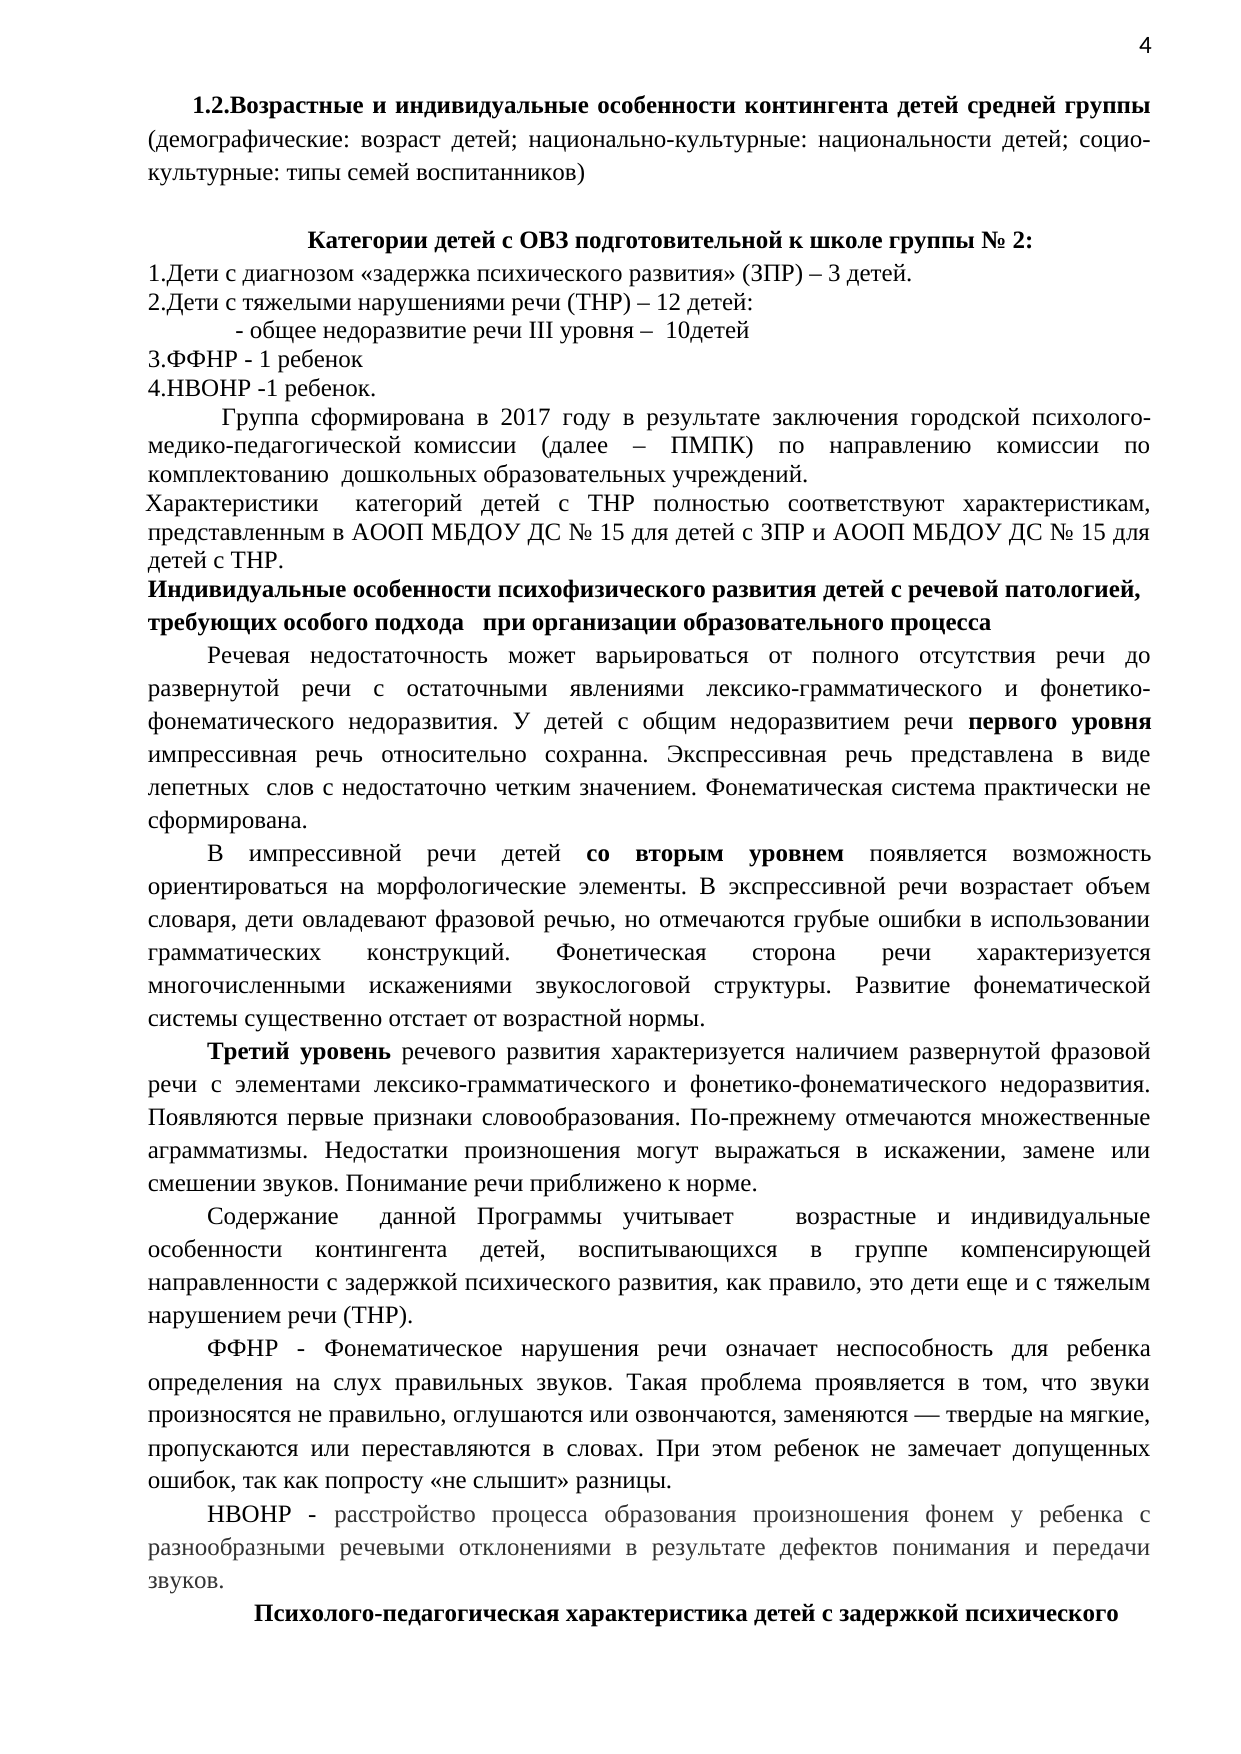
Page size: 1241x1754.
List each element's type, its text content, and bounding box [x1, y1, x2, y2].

text 1.2.Возрастные и индивидуальные особенности контингента детей средней группы (демографические: возраст детей; национально-культурные: национальности детей; социо-культурные: типы семей воспитанников) [148, 91, 1152, 185]
text Третий уровень речевого развития характеризуется наличием развернутой фразовой речи с элементами лексико-грамматического и фонетико-фонематического недоразвития. Появляются первые признаки словообразования. По-прежнему отмечаются множественные аграмматизмы. Недостатки произношения могут выражаться в искажении, замене или смешении звуков. Понимание речи приближено к норме. [148, 1036, 1152, 1197]
text Индивидуальные особенности психофизического развития детей с речевой патологией, требующих особого подхода при организации образовательного процесса [148, 574, 1152, 636]
text ФФНР - Фонематическое нарушения речи означает неспособность для ребенка определения на слух правильных звуков. Такая проблема проявляется в том, что звуки произносятся не правильно, оглушаются или озвончаются, заменяются — твердые на мягкие, пропускаются или переставляются в словах. При этом ребенок не замечает допущенных ошибок, так как попросту «не слышит» разницы. [148, 1333, 1152, 1367]
text Категории детей с ОВЗ подготовительной к школе группы № 2: [148, 225, 1152, 253]
text НВОНР - расстройство процесса образования произношения фонем у ребенка с разнообразными речевыми отклонениями в результате дефектов понимания и передачи звуков. [148, 1499, 1152, 1532]
text - общее недоразвитие речи III уровня – 10детей [148, 315, 1152, 344]
text Группа сформирована в 2017 году в результате заключения городской психолого-медико-педагогической комиссии (далее – ПМПК) по направлению комиссии по комплектованию дошкольных образовательных учреждений. [148, 402, 1152, 488]
text 4.НВОНР -1 ребенок. [148, 373, 1152, 402]
text Характеристики категорий детей с ТНР полностью соответствуют характеристикам, представленным в АООП МБДОУ ДС № 15 для детей с ЗПР и АООП МБДОУ ДС № 15 для детей с ТНР. [145, 488, 1152, 574]
text НВОНР - расстройство процесса образования произношения фонем у ребенка с разнообразными речевыми отклонениями в результате дефектов понимания и передачи звуков. [148, 1560, 1152, 1593]
text Психолого-педагогическая характеристика детей с задержкой психического [148, 1598, 1152, 1626]
text 3.ФФНР - 1 ребенок [148, 344, 1152, 373]
text Речевая недостаточность может варьироваться от полного отсутствия речи до развернутой речи с остаточными явлениями лексико-грамматического и фонетико-фонематического недоразвития. У детей с общим недоразвитием речи первого уровня импрессивная речь относительно сохранна. Экспрессивная речь представлена в виде лепетных слов с недостаточно четким значением. Фонематическая система практически не сформирована. [148, 640, 1152, 834]
text 2.Дети с тяжелыми нарушениями речи (ТНР) – 12 детей: [148, 287, 1152, 315]
text ФФНР - Фонематическое нарушения речи означает неспособность для ребенка определения на слух правильных звуков. Такая проблема проявляется в том, что звуки произносятся не правильно, оглушаются или озвончаются, заменяются — твердые на мягкие, пропускаются или переставляются в словах. При этом ребенок не замечает допущенных ошибок, так как попросту «не слышит» разницы. [148, 1461, 1152, 1494]
text Содержание данной Программы учитывает возрастные и индивидуальные особенности контингента детей, воспитывающихся в группе компенсирующей направленности с задержкой психического развития, как правило, это дети еще и с тяжелым нарушением речи (ТНР). [148, 1201, 1152, 1329]
text 1.Дети с диагнозом «задержка психического развития» (ЗПР) – 3 детей. [148, 258, 1152, 287]
text В импрессивной речи детей со вторым уровнем появляется возможность ориентироваться на морфологические элементы. В экспрессивной речи возрастает объем словаря, дети овладевают фразовой речью, но отмечаются грубые ошибки в использовании грамматических конструкций. Фонетическая сторона речи характеризуется многочисленными искажениями звукослоговой структуры. Развитие фонематической системы существенно отстает от возрастной нормы. [148, 838, 1152, 1032]
